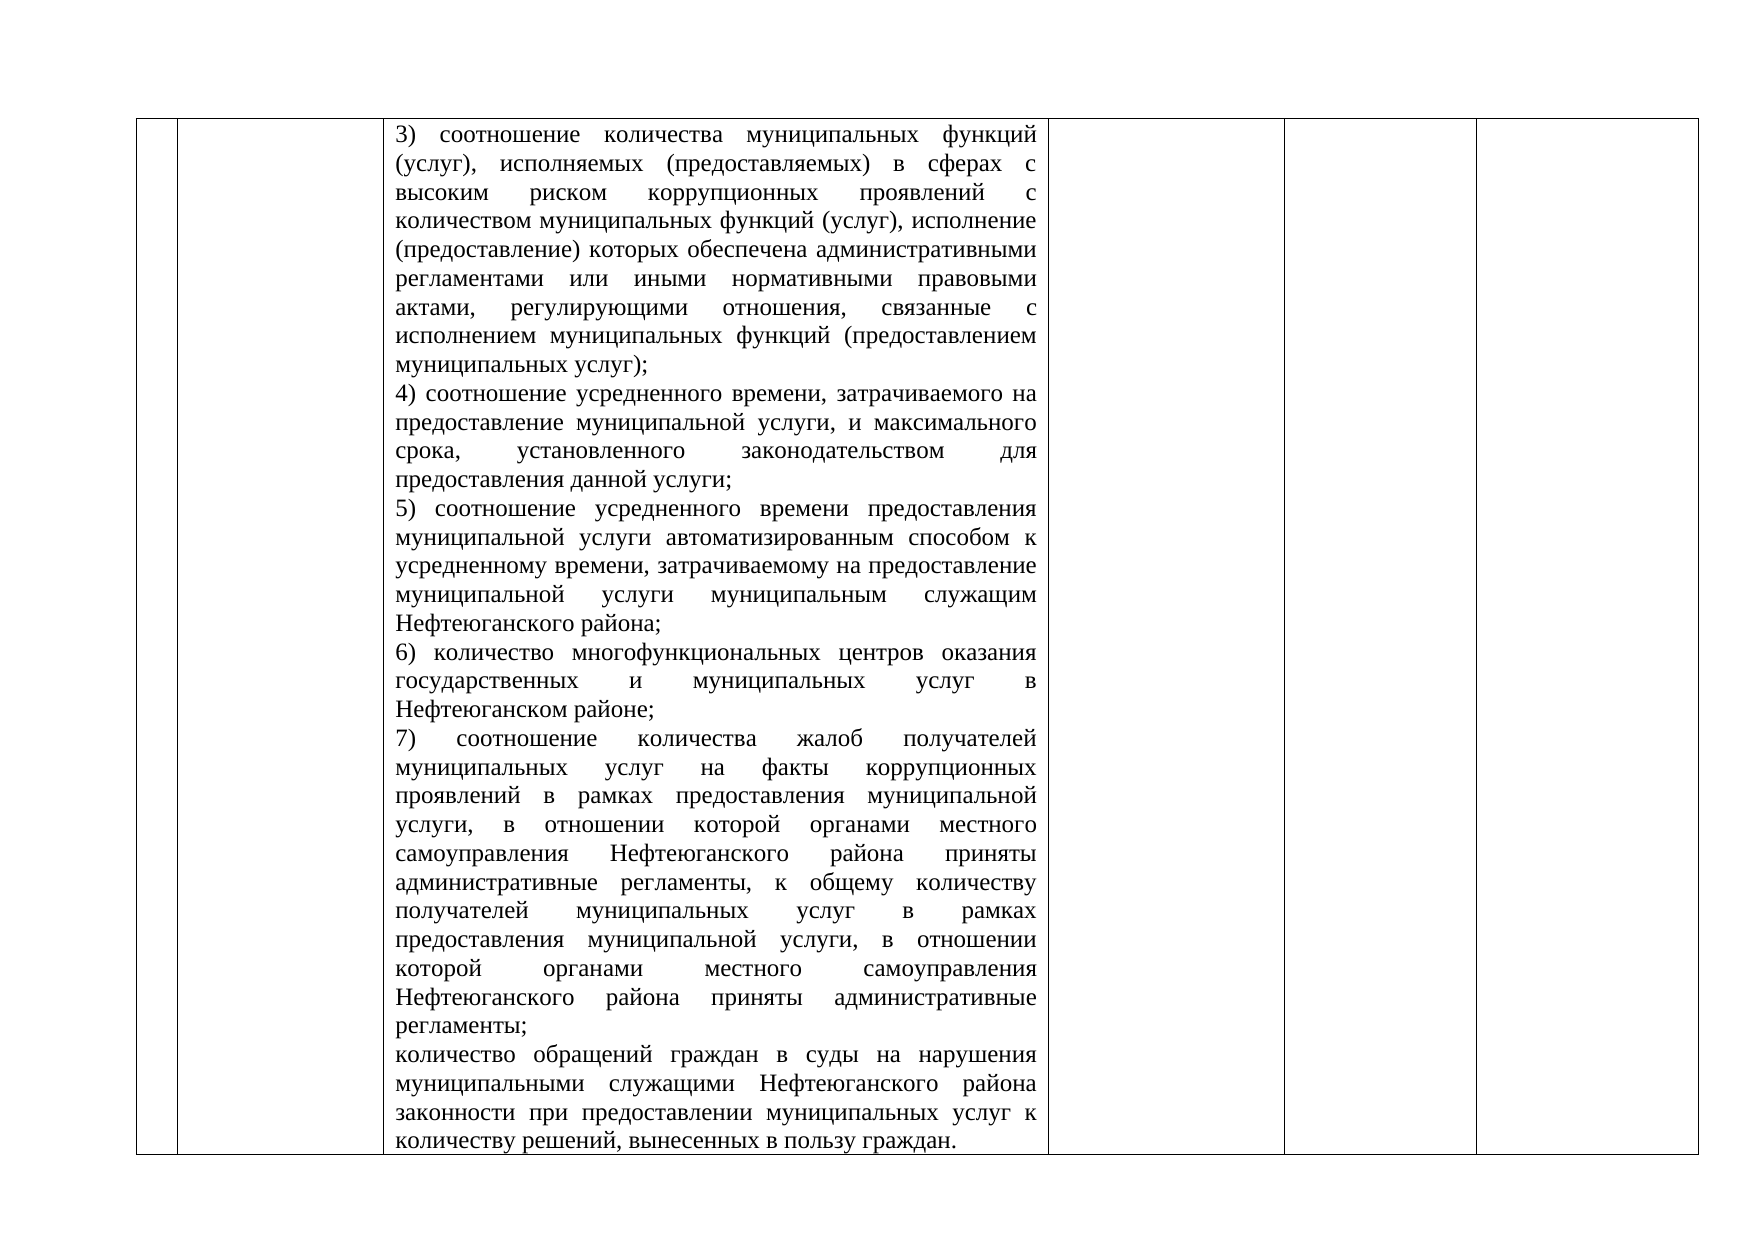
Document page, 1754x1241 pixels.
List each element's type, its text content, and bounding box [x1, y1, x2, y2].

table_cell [178, 119, 383, 1154]
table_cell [1477, 119, 1698, 1154]
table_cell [384, 119, 1048, 1154]
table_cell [1049, 119, 1284, 1154]
table_cell 3 [137, 119, 177, 1154]
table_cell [1285, 119, 1476, 1154]
